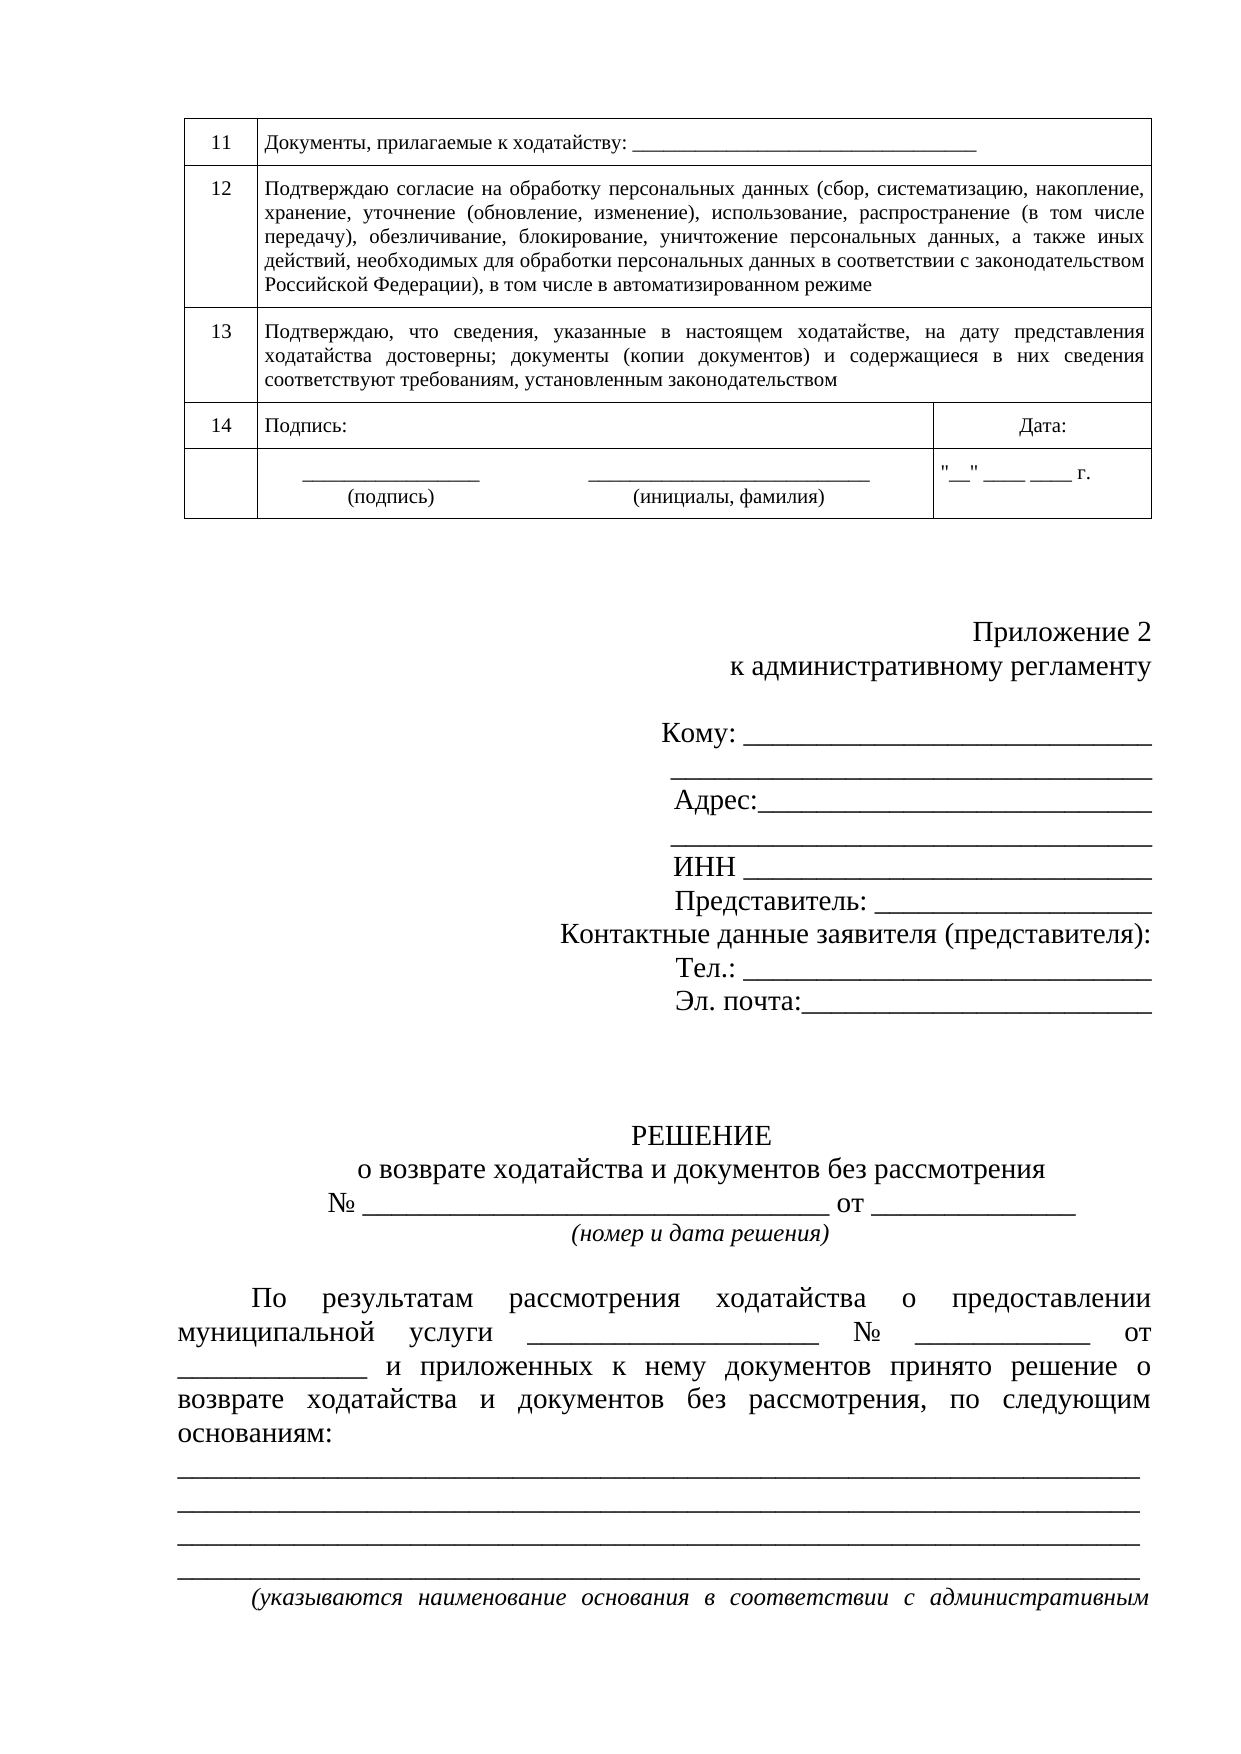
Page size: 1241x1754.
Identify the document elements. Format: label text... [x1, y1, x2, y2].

text о возврате ходатайства и документов без рассмотрения [177, 1151, 1152, 1185]
table_cell 14 [185, 403, 257, 448]
table_cell 12 [185, 166, 257, 307]
table_cell Подпись: [258, 403, 933, 448]
text (номер и дата решения) [177, 1218, 1152, 1247]
text Кому: ____________________________ [177, 715, 1152, 749]
text Приложение 2 [177, 614, 1152, 648]
table_cell Дата: [934, 403, 1151, 448]
text ИНН ____________________________ [177, 849, 1152, 883]
text № ________________________________ от ______________ [177, 1185, 1152, 1218]
text РЕШЕНИЕ [177, 1118, 1152, 1151]
table_cell "__" ____ ____ г. [934, 449, 1151, 518]
table_cell _________________ (подпись) [258, 449, 524, 518]
text По результатам рассмотрения ходатайства о предоставлении муниципальной услуги ____________________ № ____________ от _____________ и приложенных к нему документов принято решение о возврате ходатайства и документов без рассмотрения, по следующим основаниям: ________________________________________________________________________________________________________________________________________________________________________________________________________________________________________________________________________ [177, 1281, 1152, 1582]
text к административному регламенту [177, 648, 1152, 682]
table_cell 11 [185, 119, 257, 164]
table_cell Подтверждаю согласие на обработку персональных данных (сбор, систематизацию, накопление, хранение, уточнение (обновление, изменение), использование, распространение (в том числе передачу), обезличивание, блокирование, уничтожение персональных данных, а также иных действий, необходимых для обработки персональных данных в соответствии с законодательством Российской Федерации), в том числе в автоматизированном режиме [258, 166, 1151, 307]
text Адрес:___________________________ [177, 782, 1152, 816]
text Представитель: ___________________ [177, 883, 1152, 916]
table_cell [185, 449, 257, 518]
text Эл. почта:________________________ [177, 983, 1152, 1017]
table_cell 13 [185, 308, 257, 402]
text _________________________________ [177, 816, 1152, 849]
text _________________________________ [177, 749, 1152, 782]
text Контактные данные заявителя (представителя): [177, 916, 1152, 950]
table_cell ___________________________ (инициалы, фамилия) [524, 449, 933, 518]
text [177, 1582, 1152, 1611]
table_cell Документы, прилагаемые к ходатайству: _________________________________ [258, 119, 1151, 164]
text Тел.: ____________________________ [177, 950, 1152, 983]
table_cell Подтверждаю, что сведения, указанные в настоящем ходатайстве, на дату представления ходатайства достоверны; документы (копии документов) и содержащиеся в них сведения соответствуют требованиям, установленным законодательством [258, 308, 1151, 402]
